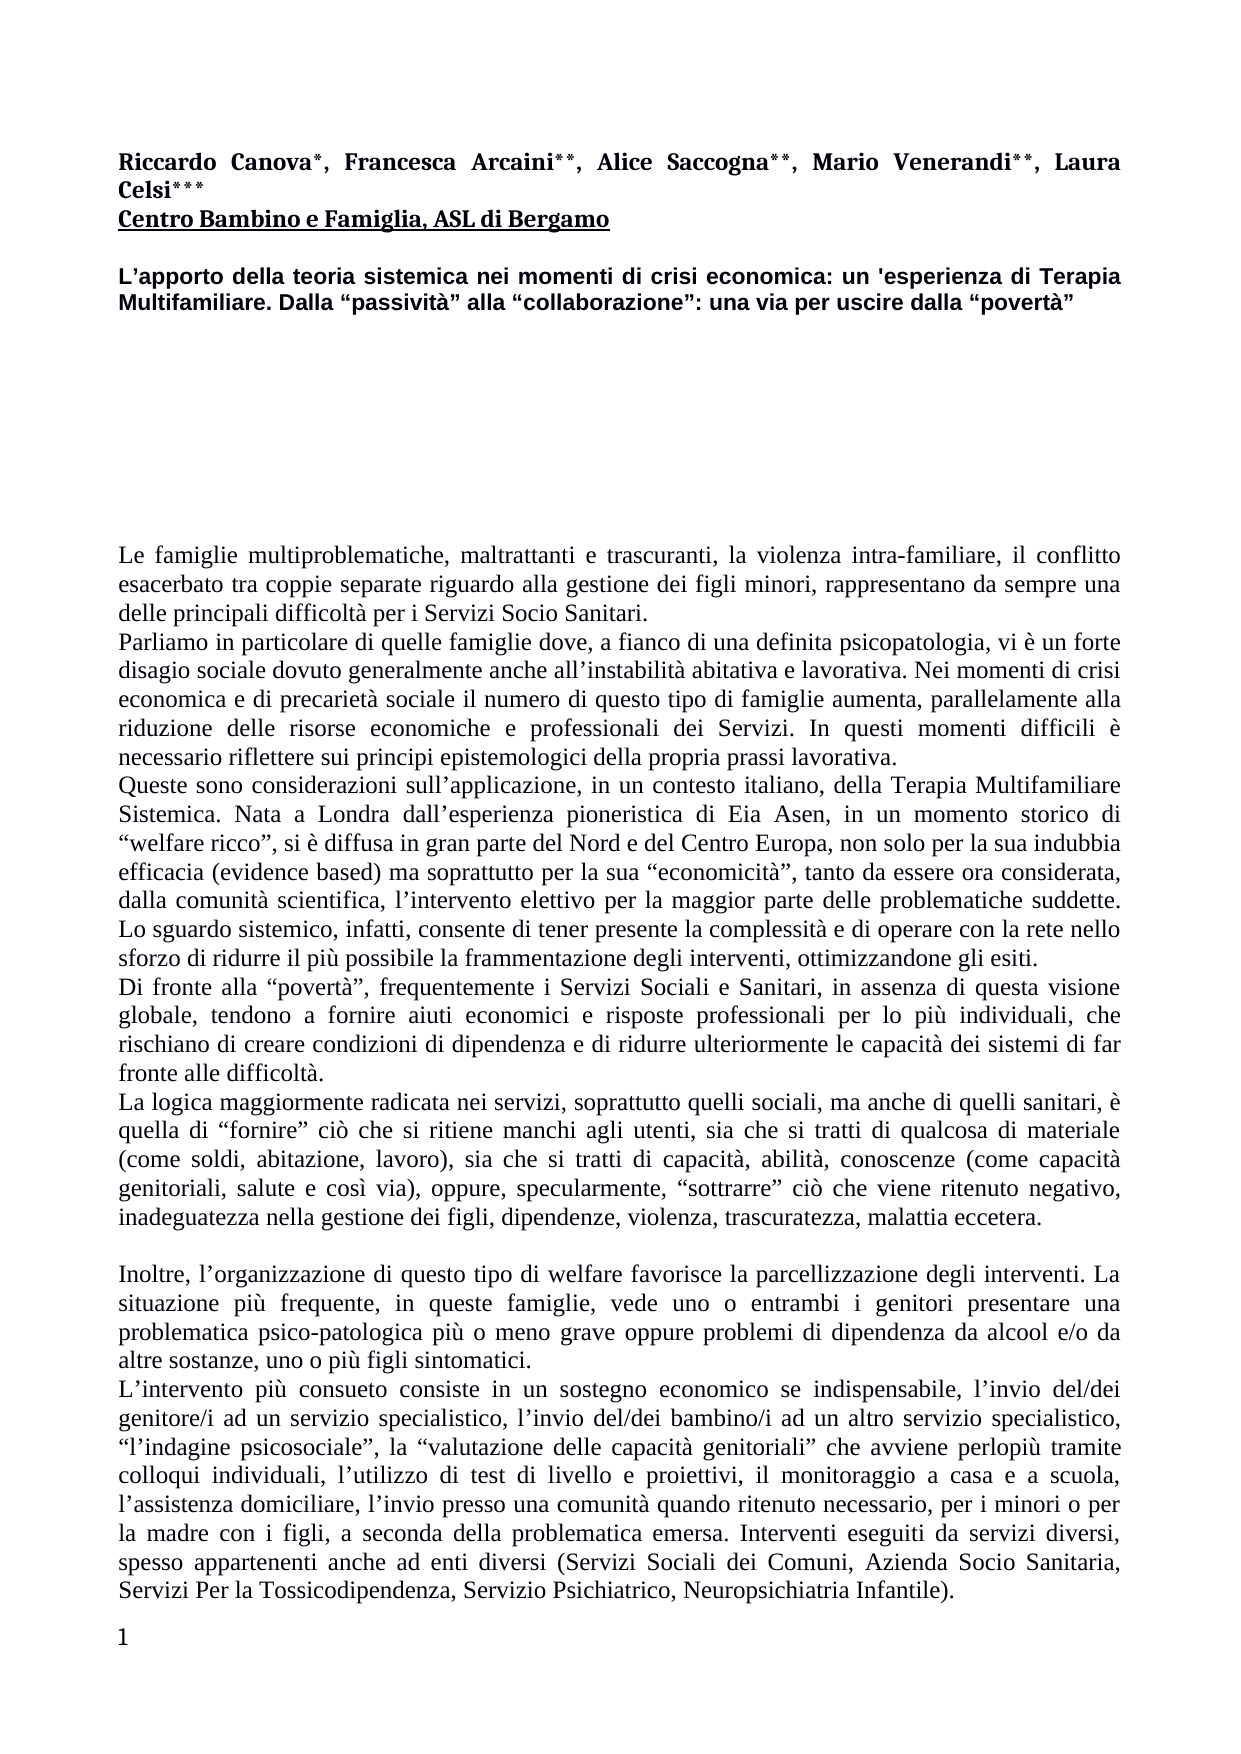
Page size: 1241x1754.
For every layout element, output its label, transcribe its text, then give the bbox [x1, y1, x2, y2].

text Le famiglie multiproblematiche, maltrattanti e trascuranti, la violenza intra-familiare, il conflitto esacerbato tra coppie separate riguardo alla gestione dei figli minori, rappresentano da sempre una delle principali difficoltà per i Servizi Socio Sanitari. [118, 541, 1122, 627]
text L’intervento più consueto consiste in un sostegno economico se indispensabile, l’invio del/dei genitore/i ad un servizio specialistico, l’invio del/dei bambino/i ad un altro servizio specialistico, “l’indagine psicosociale”, la “valutazione delle capacità genitoriali” che avviene perlopiù tramite colloqui individuali, l’utilizzo di test di livello e proiettivi, il monitoraggio a casa e a scuola, l’assistenza domiciliare, l’invio presso una comunità quando ritenuto necessario, per i minori o per la madre con i figli, a seconda della problematica emersa. Interventi eseguiti da servizi diversi, spesso appartenenti anche ad enti diversi (Servizi Sociali dei Comuni, Azienda Socio Sanitaria, Servizi Per la Tossicodipendenza, Servizio Psichiatrico, Neuropsichiatria Infantile). [118, 1374, 1122, 1604]
text Queste sono considerazioni sull’applicazione, in un contesto italiano, della Terapia Multifamiliare Sistemica. Nata a Londra dall’esperienza pioneristica di Eia Asen, in un momento storico di “welfare ricco”, si è diffusa in gran parte del Nord e del Centro Europa, non solo per la sua indubbia efficacia (evidence based) ma soprattutto per la sua “economicità”, tanto da essere ora considerata, dalla comunità scientifica, l’intervento elettivo per la maggior parte delle problematiche suddette. Lo sguardo sistemico, infatti, consente di tener presente la complessità e di operare con la rete nello sforzo di ridurre il più possibile la frammentazione degli interventi, ottimizzandone gli esiti. [118, 771, 1122, 972]
text Parliamo in particolare di quelle famiglie dove, a fianco di una definita psicopatologia, vi è un forte disagio sociale dovuto generalmente anche all’instabilità abitativa e lavorativa. Nei momenti di crisi economica e di precarietà sociale il numero di questo tipo di famiglie aumenta, parallelamente alla riduzione delle risorse economiche e professionali dei Servizi. In questi momenti difficili è necessario riflettere sui principi epistemologici della propria prassi lavorativa. [118, 627, 1122, 771]
text Centro Bambino e Famiglia, ASL di Bergamo [118, 205, 1122, 234]
text La logica maggiormente radicata nei servizi, soprattutto quelli sociali, ma anche di quelli sanitari, è quella di “fornire” ciò che si ritiene manchi agli utenti, sia che si tratti di qualcosa di materiale (come soldi, abitazione, lavoro), sia che si tratti di capacità, abilità, conoscenze (come capacità genitoriali, salute e così via), oppure, specularmente, “sottrarre” ciò che viene ritenuto negativo, inadeguatezza nella gestione dei figli, dipendenze, violenza, trascuratezza, malattia eccetera. [118, 1087, 1122, 1231]
text Di fronte alla “povertà”, frequentemente i Servizi Sociali e Sanitari, in assenza di questa visione globale, tendono a fornire aiuti economici e risposte professionali per lo più individuali, che rischiano di creare condizioni di dipendenza e di ridurre ulteriormente le capacità dei sistemi di far fronte alle difficoltà. [118, 972, 1122, 1087]
text Inoltre, l’organizzazione di questo tipo di welfare favorisce la parcellizzazione degli interventi. La situazione più frequente, in queste famiglie, vede uno o entrambi i genitori presentare una problematica psico-patologica più o meno grave oppure problemi di dipendenza da alcool e/o da altre sostanze, uno o più figli sintomatici. [118, 1259, 1122, 1374]
text L’apporto della teoria sistemica nei momenti di crisi economica: un 'esperienza di Terapia Multifamiliare. Dalla “passività” alla “collaborazione”: una via per uscire dalla “povertà” [118, 263, 1122, 315]
text Riccardo Canova*, Francesca Arcaini**, Alice Saccogna**, Mario Venerandi**, Laura Celsi*** [118, 148, 1122, 205]
